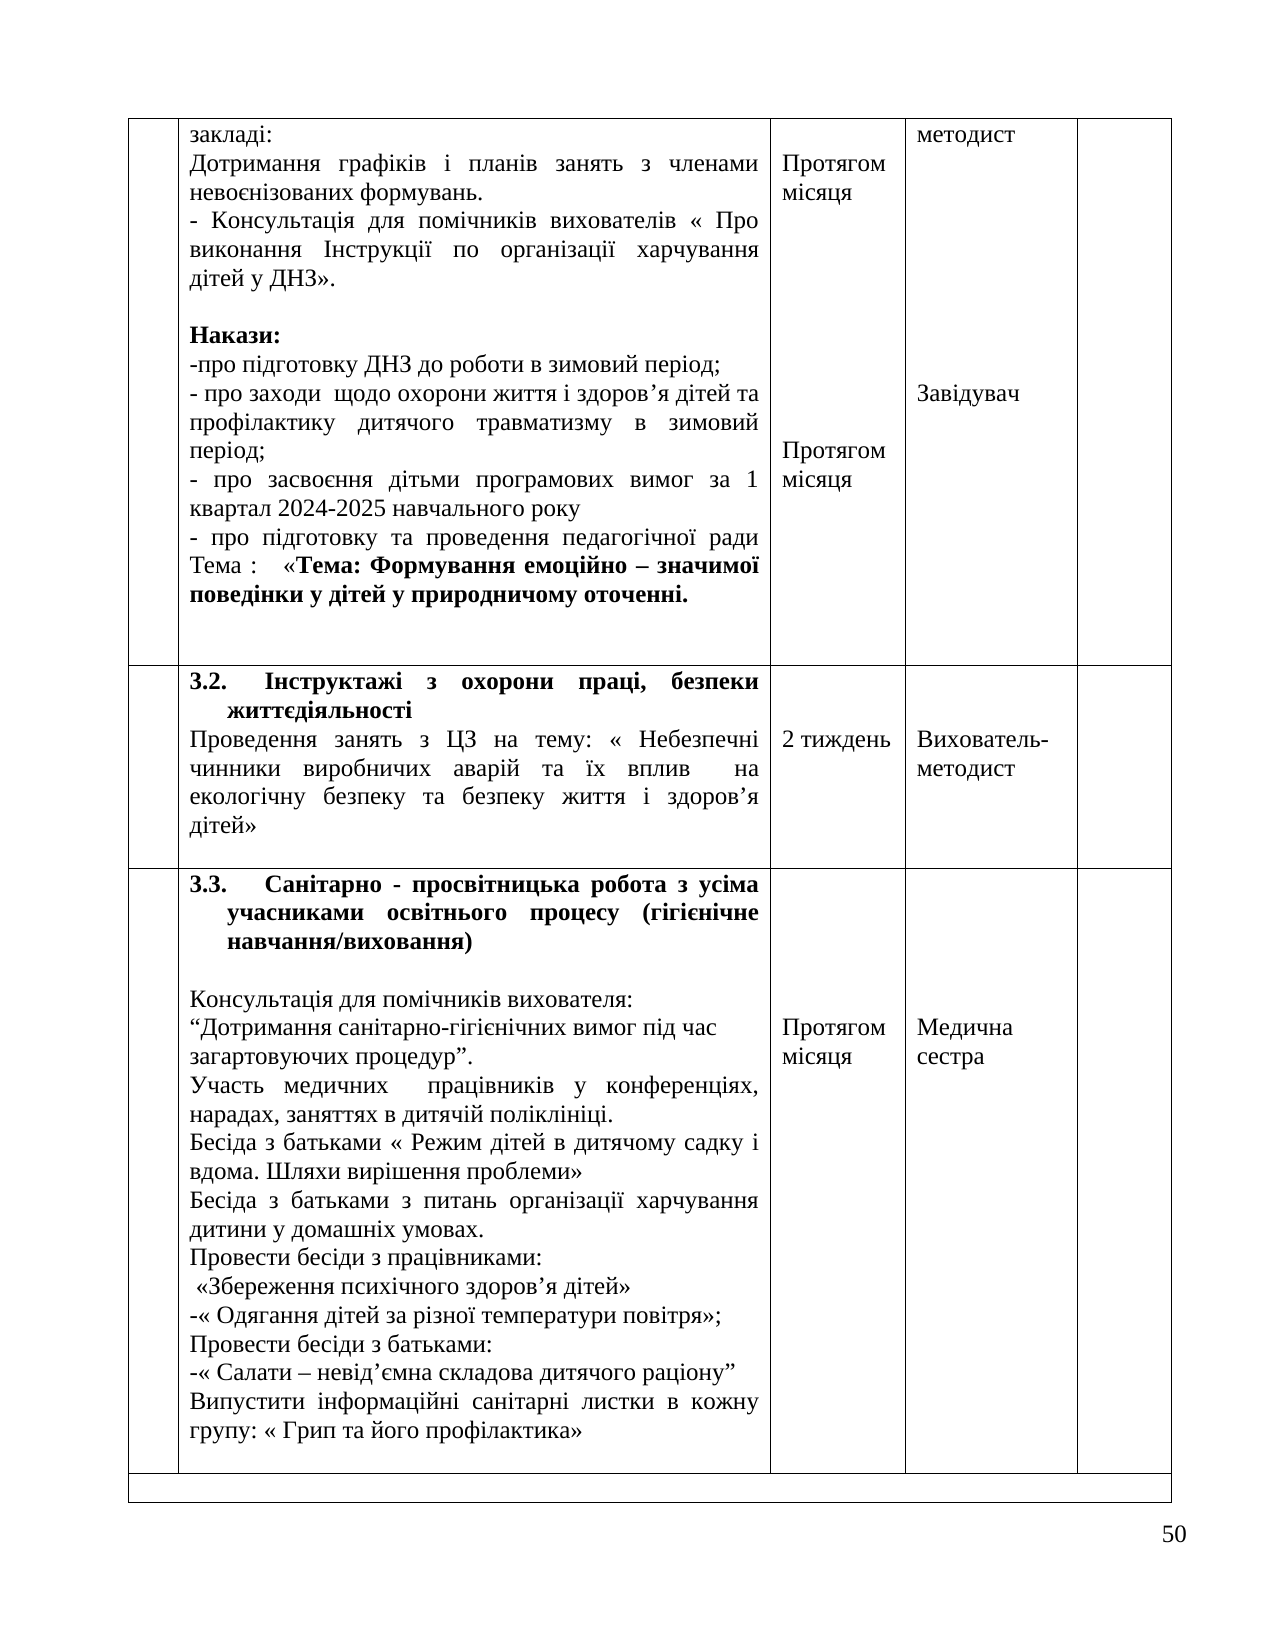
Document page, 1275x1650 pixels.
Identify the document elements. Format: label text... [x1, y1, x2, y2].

table_cell [129, 869, 178, 1472]
table_cell Санітарно - просвітницька робота з усіма учасниками освітнього процесу (гігієнічне навчання/виховання) Консультація для помічників вихователя: “Дотримання санітарно-гігієнічних вимог під час загартовуючих процедур”. Участь медичних працівників у конференціях, нарадах, заняттях в дитячій поліклініці. Бесіда з батьками « Режим дітей в дитячому садку і вдома. Шляхи вирішення проблеми» Бесіда з батьками з питань організації харчування дитини у домашніх умовах. Провести бесіди з працівниками: «Збереження психічного здоров’я дітей» -« Одягання дітей за різної температури повітря»; Провести бесіди з батьками: -« Салати – невід’ємна складова дитячого раціону” Випустити інформаційні санітарні листки в кожну групу: « Грип та його профілактика» [179, 869, 770, 1472]
table_cell Протягом місяця [771, 869, 905, 1472]
table_cell [1078, 666, 1171, 868]
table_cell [179, 119, 770, 665]
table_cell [771, 119, 905, 665]
table_cell 2 тиждень [771, 666, 905, 868]
table_cell [1078, 119, 1171, 665]
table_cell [906, 119, 1077, 665]
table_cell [129, 1474, 1171, 1502]
table_cell [129, 666, 178, 868]
table_cell Вихователь-методист [906, 666, 1077, 868]
table_cell Інструктажі з охорони праці, безпеки життєдіяльності Проведення занять з ЦЗ на тему: « Небезпечні чинники виробничих аварій та їх вплив на екологічну безпеку та безпеку життя і здоров’я дітей» [179, 666, 770, 868]
table_cell [129, 119, 178, 665]
table_cell Медична сестра [906, 869, 1077, 1472]
table_cell [1078, 869, 1171, 1472]
